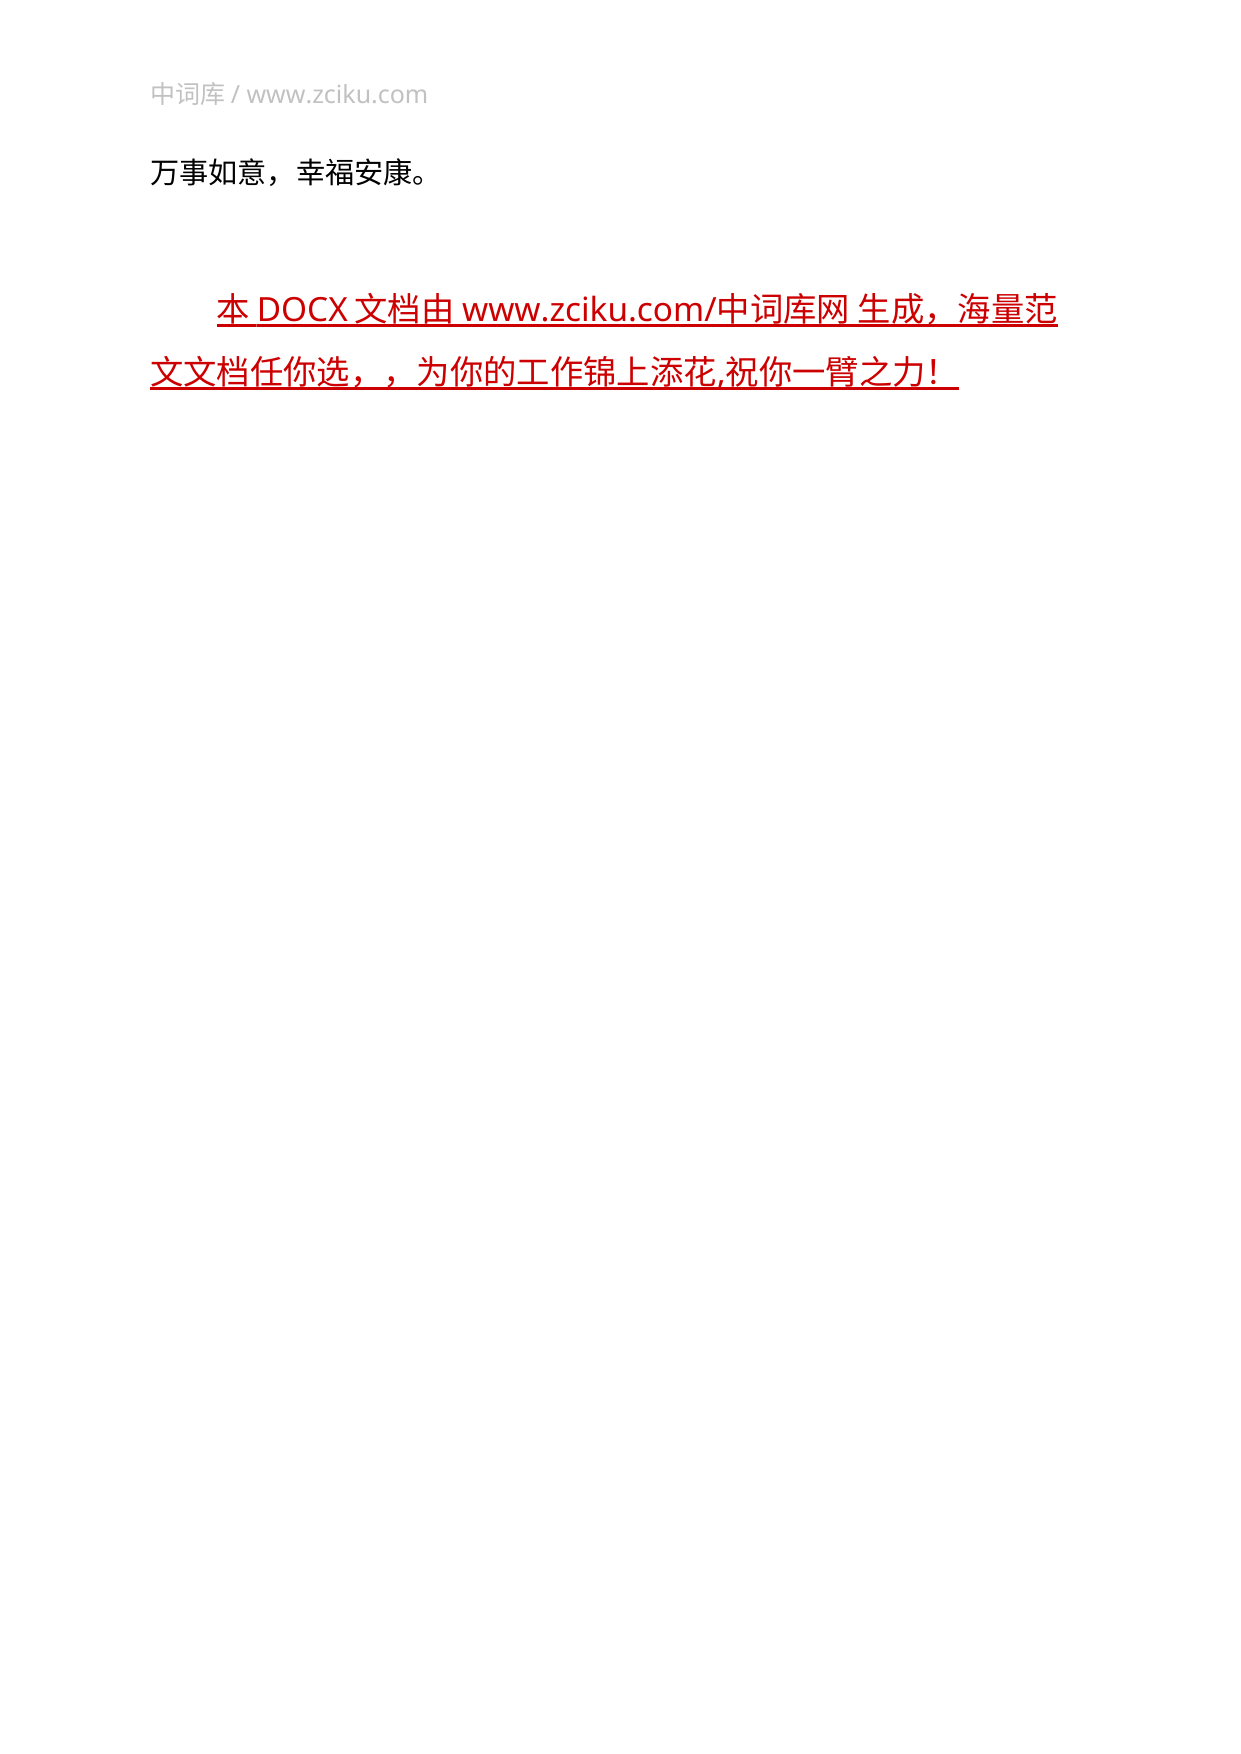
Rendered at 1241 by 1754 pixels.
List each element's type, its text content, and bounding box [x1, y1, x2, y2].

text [150, 150, 1090, 192]
text 本DOCX文档由 www.zciku.com/中词库网 生成，海量范文文档任你选，，为你的工作锦上添花,祝你一臂之力！ [150, 283, 1090, 394]
